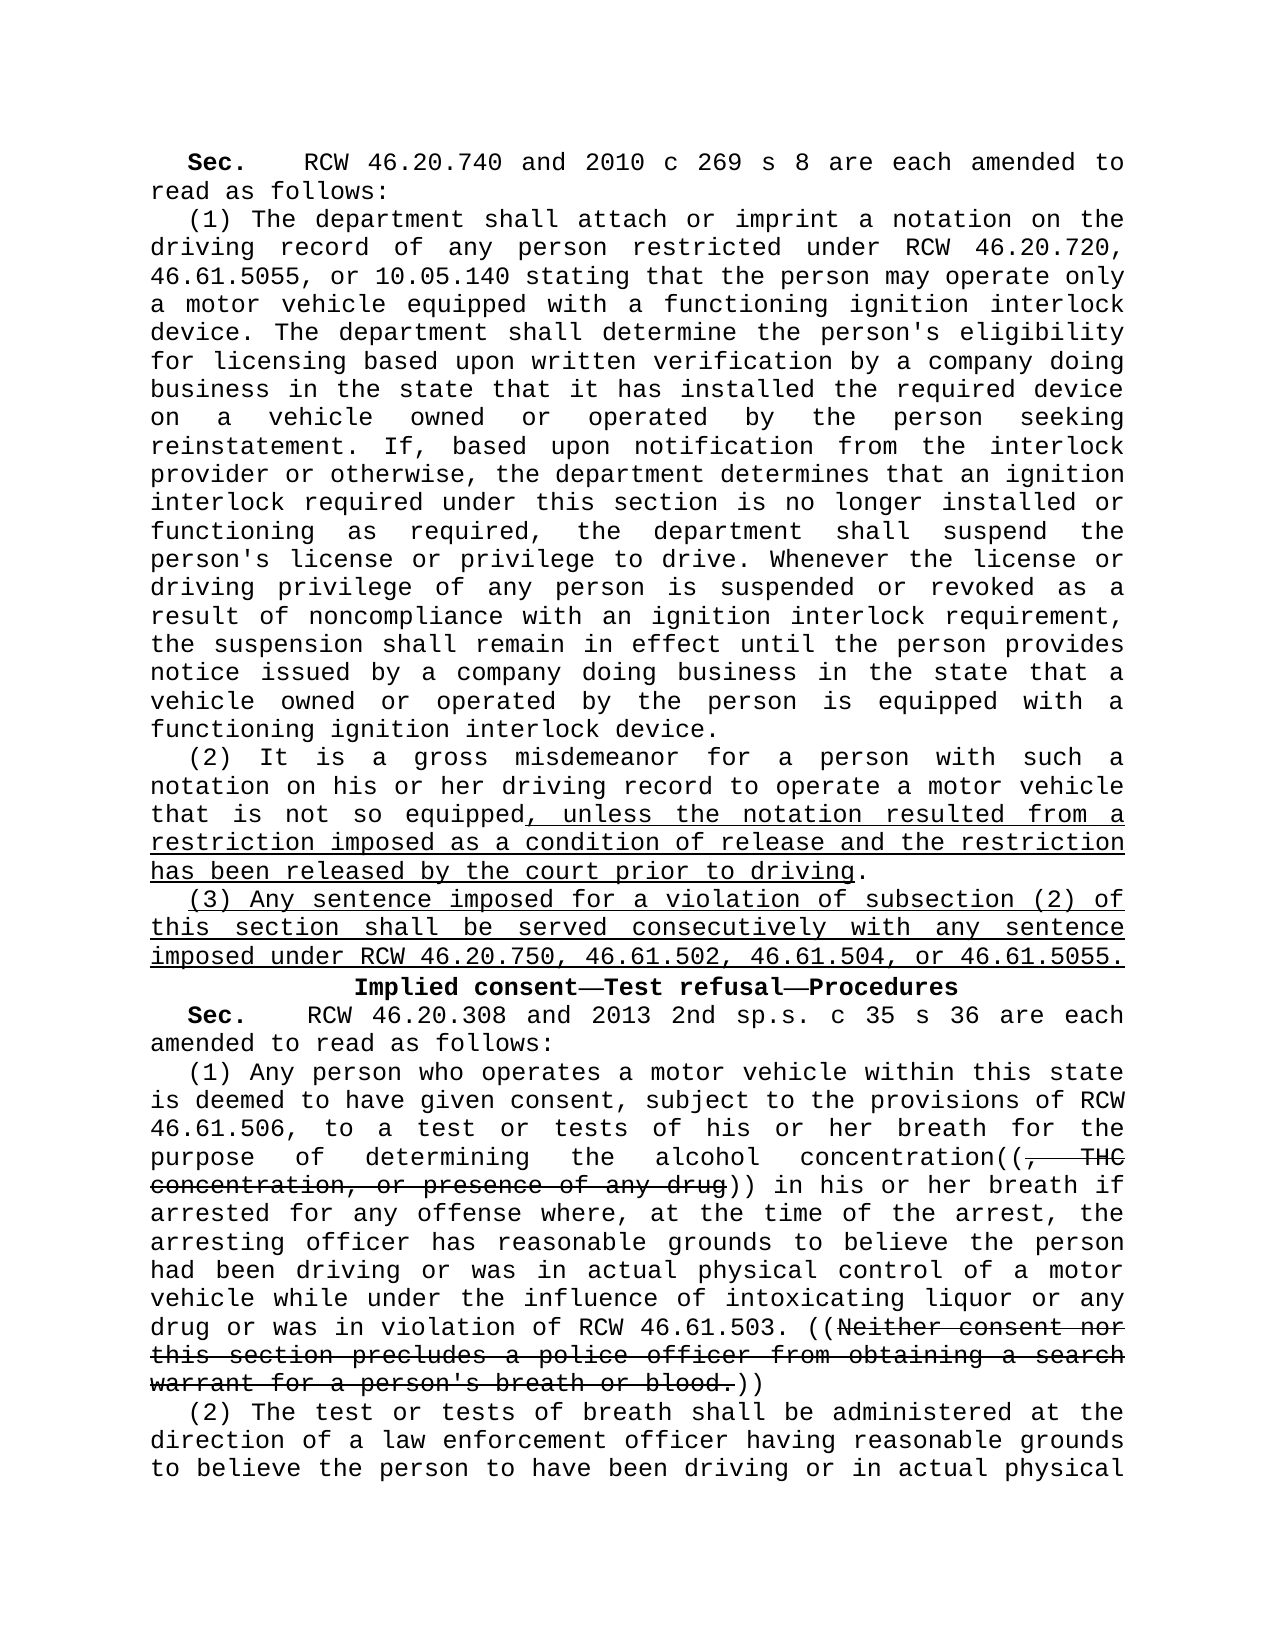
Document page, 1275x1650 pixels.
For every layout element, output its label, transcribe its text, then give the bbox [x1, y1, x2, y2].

text Implied consent—Test refusal—Procedures [150, 972, 1125, 1002]
text (2) It is a gross misdemeanor for a person with such a notation on his or her driving record to operate a motor vehicle that is not so equipped, unless the notation resulted from a restriction imposed as a condition of release and the restriction has been released by the court prior to driving. [150, 745, 1125, 853]
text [150, 1399, 1125, 1484]
text (1) Any person who operates a motor vehicle within this state is deemed to have given consent, subject to the provisions of RCW 46.61.506, to a test or tests of his or her breath for the purpose of determining the alcohol concentration((, THC concentration, or presence of any drug)) in his or her breath if arrested for any offense where, at the time of the arrest, the arresting officer has reasonable grounds to believe the person had been driving or was in actual physical control of a motor vehicle while under the influence of intoxicating liquor or any drug or was in violation of RCW 46.61.503. ((Neither consent nor this section precludes a police officer from obtaining a search warrant for a person's breath or blood.)) [150, 1059, 1125, 1356]
text (3) Any sentence imposed for a violation of subsection (2) of this section shall be served consecutively with any sentence imposed under RCW 46.20.750, 46.61.502, 46.61.504, or 46.61.5055. [150, 940, 1125, 966]
text Sec. RCW 46.20.740 and 2010 c 269 s 8 are each amended to read as follows: [150, 150, 1125, 207]
text Sec. RCW 46.20.308 and 2013 2nd sp.s. c 35 s 36 are each amended to read as follows: [150, 1002, 1125, 1059]
text (2) It is a gross misdemeanor for a person with such a notation on his or her driving record to operate a motor vehicle that is not so equipped, unless the notation resulted from a restriction imposed as a condition of release and the restriction has been released by the court prior to driving. [150, 855, 1125, 887]
text (1) The department shall attach or imprint a notation on the driving record of any person restricted under RCW 46.20.720, 46.61.5055, or 10.05.140 stating that the person may operate only a motor vehicle equipped with a functioning ignition interlock device. The department shall determine the person's eligibility for licensing based upon written verification by a company doing business in the state that it has installed the required device on a vehicle owned or operated by the person seeking reinstatement. If, based upon notification from the interlock provider or otherwise, the department determines that an ignition interlock required under this section is no longer installed or functioning as required, the department shall suspend the person's license or privilege to drive. Whenever the license or driving privilege of any person is suspended or revoked as a result of noncompliance with an ignition interlock requirement, the suspension shall remain in effect until the person provides notice issued by a company doing business in the state that a vehicle owned or operated by the person is equipped with a functioning ignition interlock device. [150, 207, 1125, 745]
text (3) Any sentence imposed for a violation of subsection (2) of this section shall be served consecutively with any sentence imposed under RCW 46.20.750, 46.61.502, 46.61.504, or 46.61.5055. [150, 887, 1125, 938]
